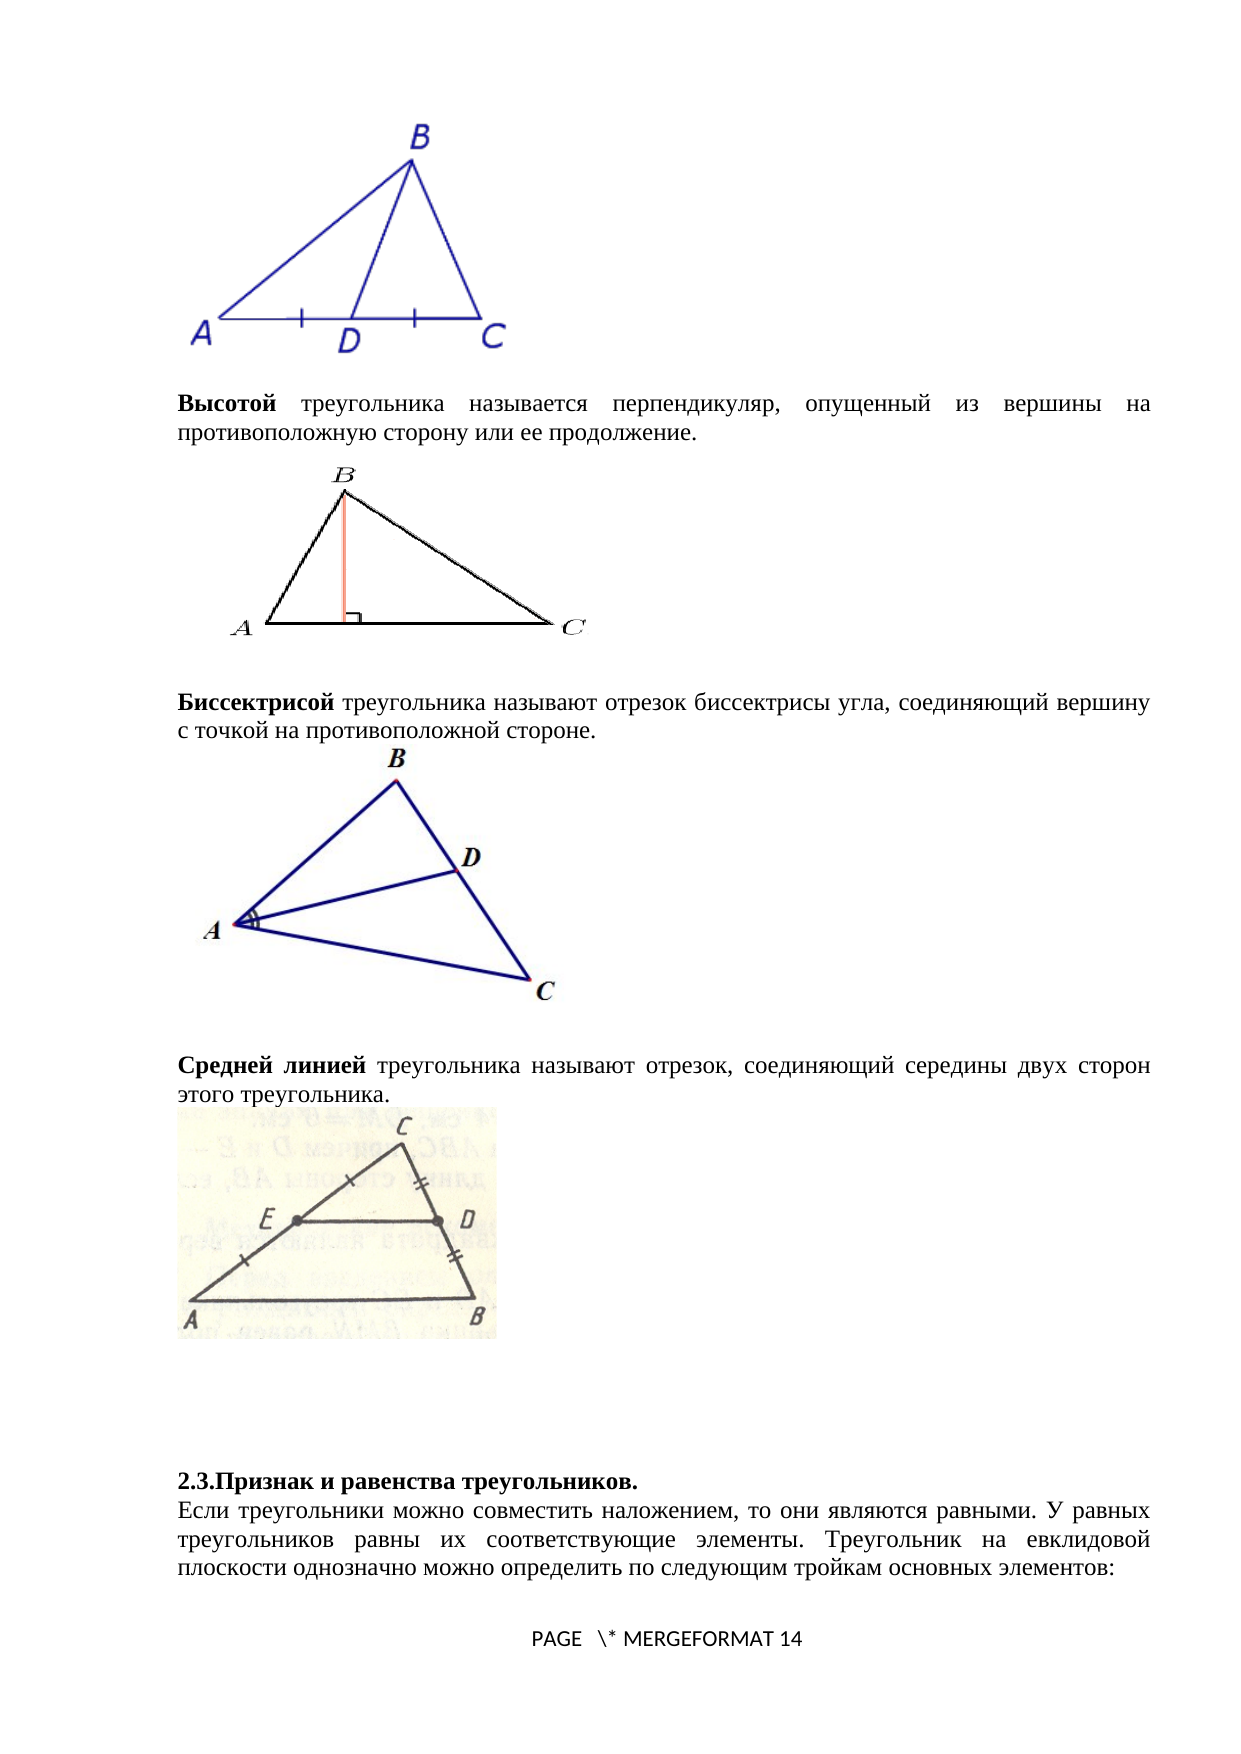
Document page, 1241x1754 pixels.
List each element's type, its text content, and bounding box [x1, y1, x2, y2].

picture [177, 1107, 497, 1339]
text 2.3.Признак и равенства треугольников. [177, 1466, 1152, 1495]
text Средней линией треугольника называют отрезок, соединяющий середины двух сторон этого треугольника. [177, 1050, 1152, 1107]
picture [177, 744, 595, 1022]
text Высотой треугольника называется перпендикуляр, опущенный из вершины на противоположную сторону или ее продолжение. [177, 388, 1152, 446]
picture [177, 118, 514, 361]
picture [177, 446, 663, 687]
text Если треугольники можно совместить наложением, то они являются равными. У равных треугольников равны их соответствующие элементы. Треугольник на евклидовой плоскости однозначно можно определить по следующим тройкам основных элементов: [177, 1495, 1152, 1581]
text Биссектрисой треугольника называют отрезок биссектрисы угла, соединяющий вершину с точкой на противоположной стороне. [177, 687, 1152, 744]
